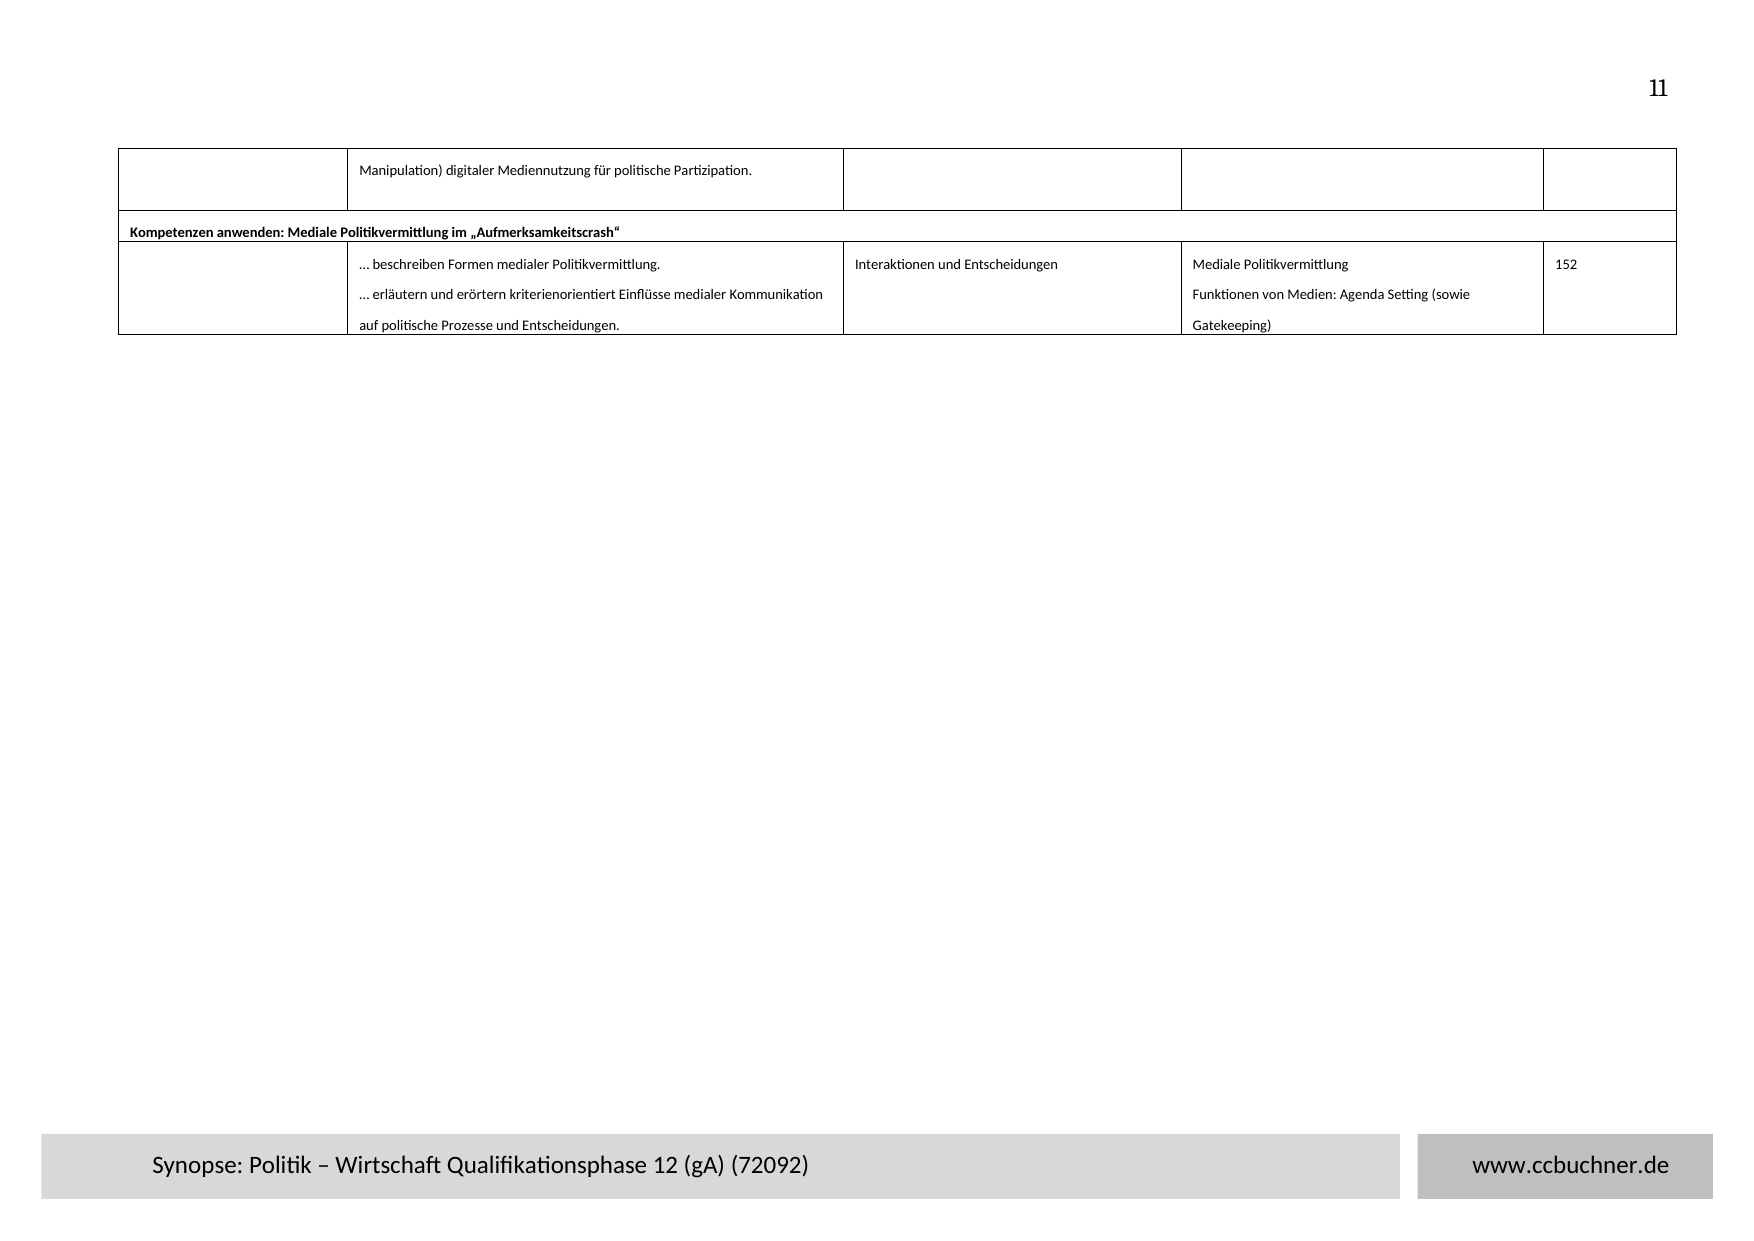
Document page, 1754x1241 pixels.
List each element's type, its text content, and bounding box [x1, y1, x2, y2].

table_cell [348, 149, 843, 210]
table_cell Mediale Politikvermittlung Funktionen von Medien: Agenda Setting (sowie Gatekeeping) [1182, 242, 1543, 334]
table_cell … beschreiben Formen medialer Politikvermittlung. … erläutern und erörtern kriterienorientiert Einflüsse medialer Kommunikation auf politische Prozesse und Entscheidungen. [348, 242, 843, 334]
table_cell Kompetenzen anwenden: Mediale Politikvermittlung im „Aufmerksamkeitscrash“ [119, 211, 1676, 241]
table_cell Interaktionen und Entscheidungen [844, 242, 1181, 334]
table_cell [1182, 149, 1543, 210]
table_cell [1544, 149, 1676, 210]
table_cell 152 [1544, 242, 1676, 334]
table_cell [119, 149, 347, 210]
table_cell [119, 242, 347, 334]
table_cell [844, 149, 1181, 210]
